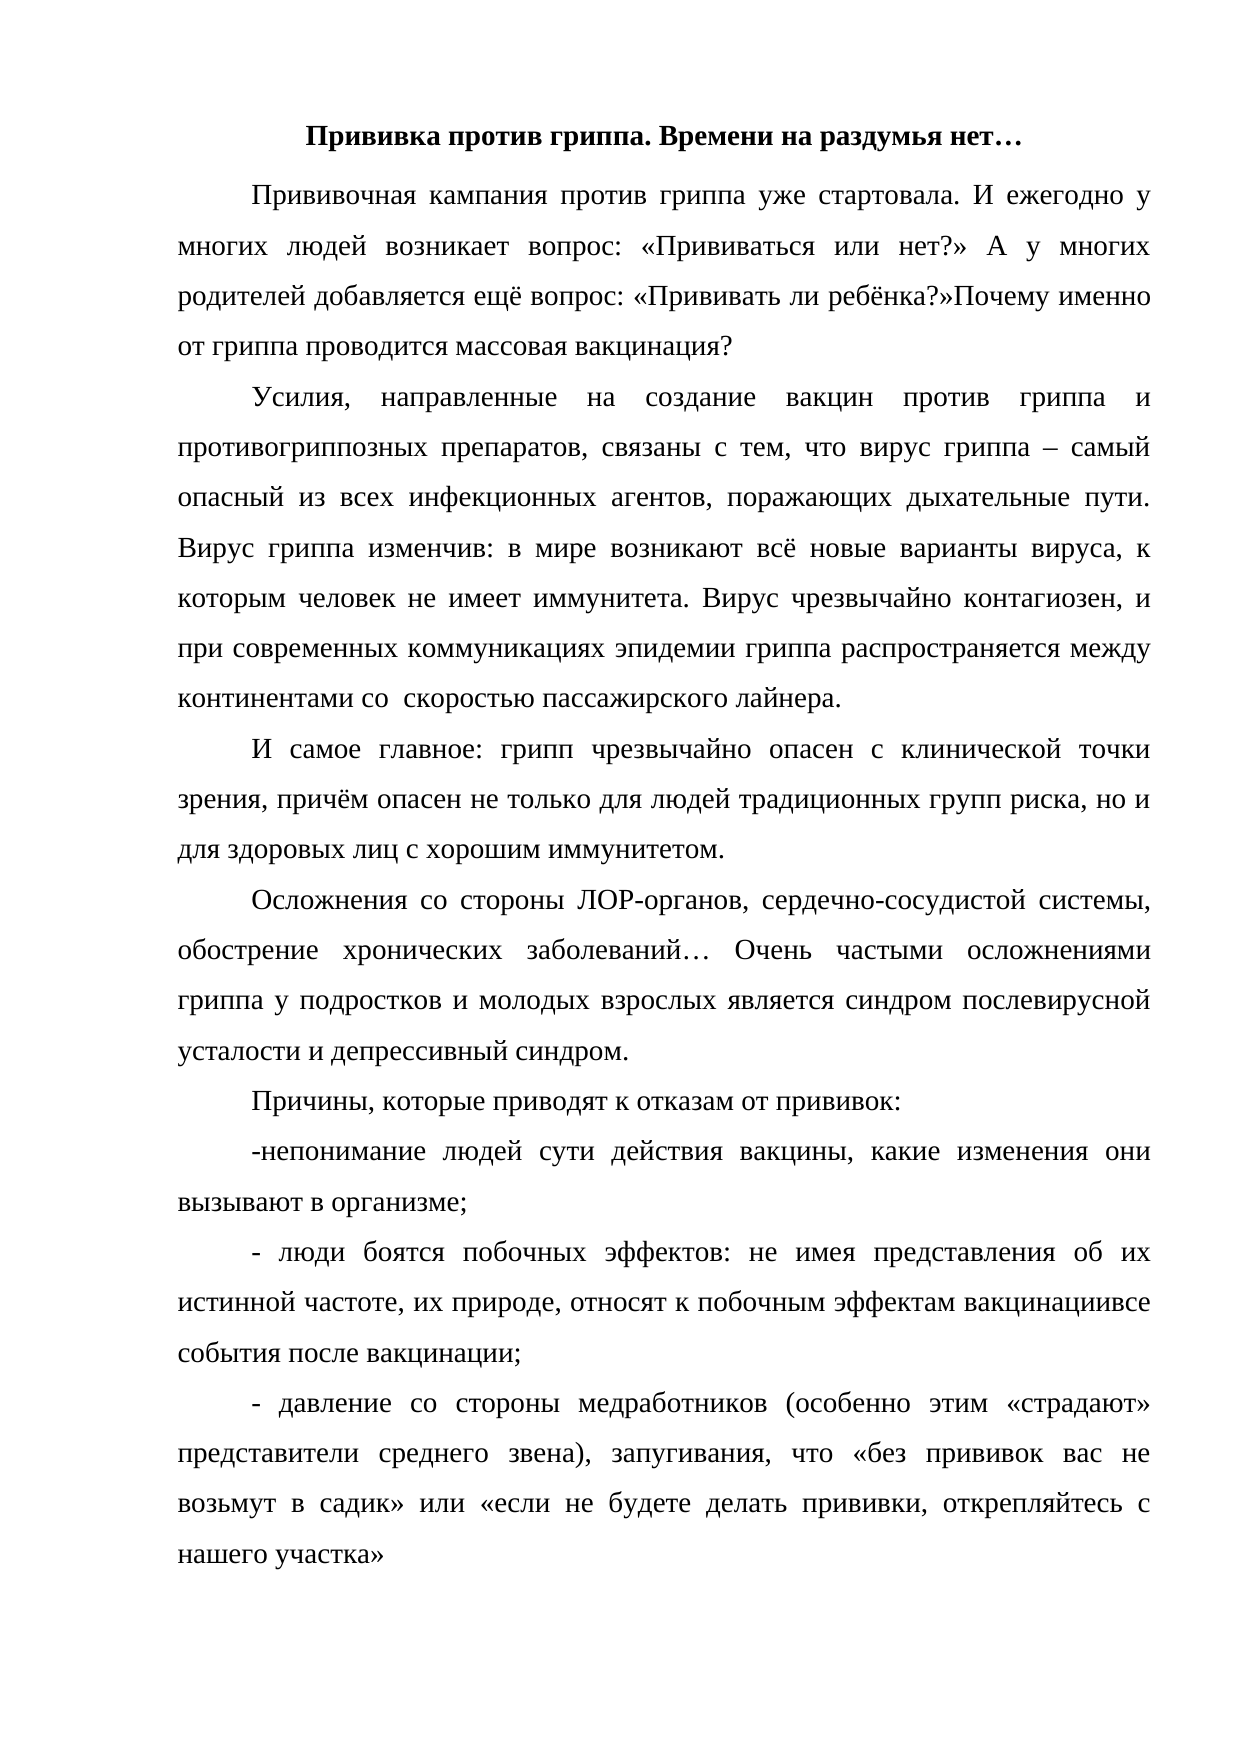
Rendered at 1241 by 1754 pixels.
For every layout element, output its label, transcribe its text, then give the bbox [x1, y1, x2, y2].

text Причины, которые приводят к отказам от прививок: [177, 1083, 1152, 1117]
text Прививка против гриппа. Времени на раздумья нет… [177, 118, 1152, 152]
text Прививочная кампания против гриппа уже стартовала. И ежегодно у многих людей возникает вопрос: «Прививаться или нет?» А у многих родителей добавляется ещё вопрос: «Прививать ли ребёнка?»Почему именно от гриппа проводится массовая вакцинация? [177, 177, 1152, 362]
text Осложнения со стороны ЛОР-органов, сердечно-сосудистой системы, обострение хронических заболеваний… Очень частыми осложнениями гриппа у подростков и молодых взрослых является синдром послевирусной усталости и депрессивный синдром. [177, 882, 1152, 1066]
text - давление со стороны медработников (особенно этим «страдают» представители среднего звена), запугивания, что «без прививок вас не возьмут в садик» или «если не будете делать прививки, открепляйтесь с нашего участка» [177, 1385, 1152, 1569]
text - люди боятся побочных эффектов: не имея представления об их истинной частоте, их природе, относят к побочным эффектам вакцинациивсе события после вакцинации; [177, 1234, 1152, 1368]
text Усилия, направленные на создание вакцин против гриппа и противогриппозных препаратов, связаны с тем, что вирус гриппа – самый опасный из всех инфекционных агентов, поражающих дыхательные пути. Вирус гриппа изменчив: в мире возникают всё новые варианты вируса, к которым человек не имеет иммунитета. Вирус чрезвычайно контагиозен, и при современных коммуникациях эпидемии гриппа распространяется между континентами со скоростью пассажирского лайнера. [177, 379, 1152, 714]
text И самое главное: грипп чрезвычайно опасен с клинической точки зрения, причём опасен не только для людей традиционных групп риска, но и для здоровых лиц с хорошим иммунитетом. [177, 731, 1152, 865]
text -непонимание людей сути действия вакцины, какие изменения они вызывают в организме; [177, 1133, 1152, 1217]
